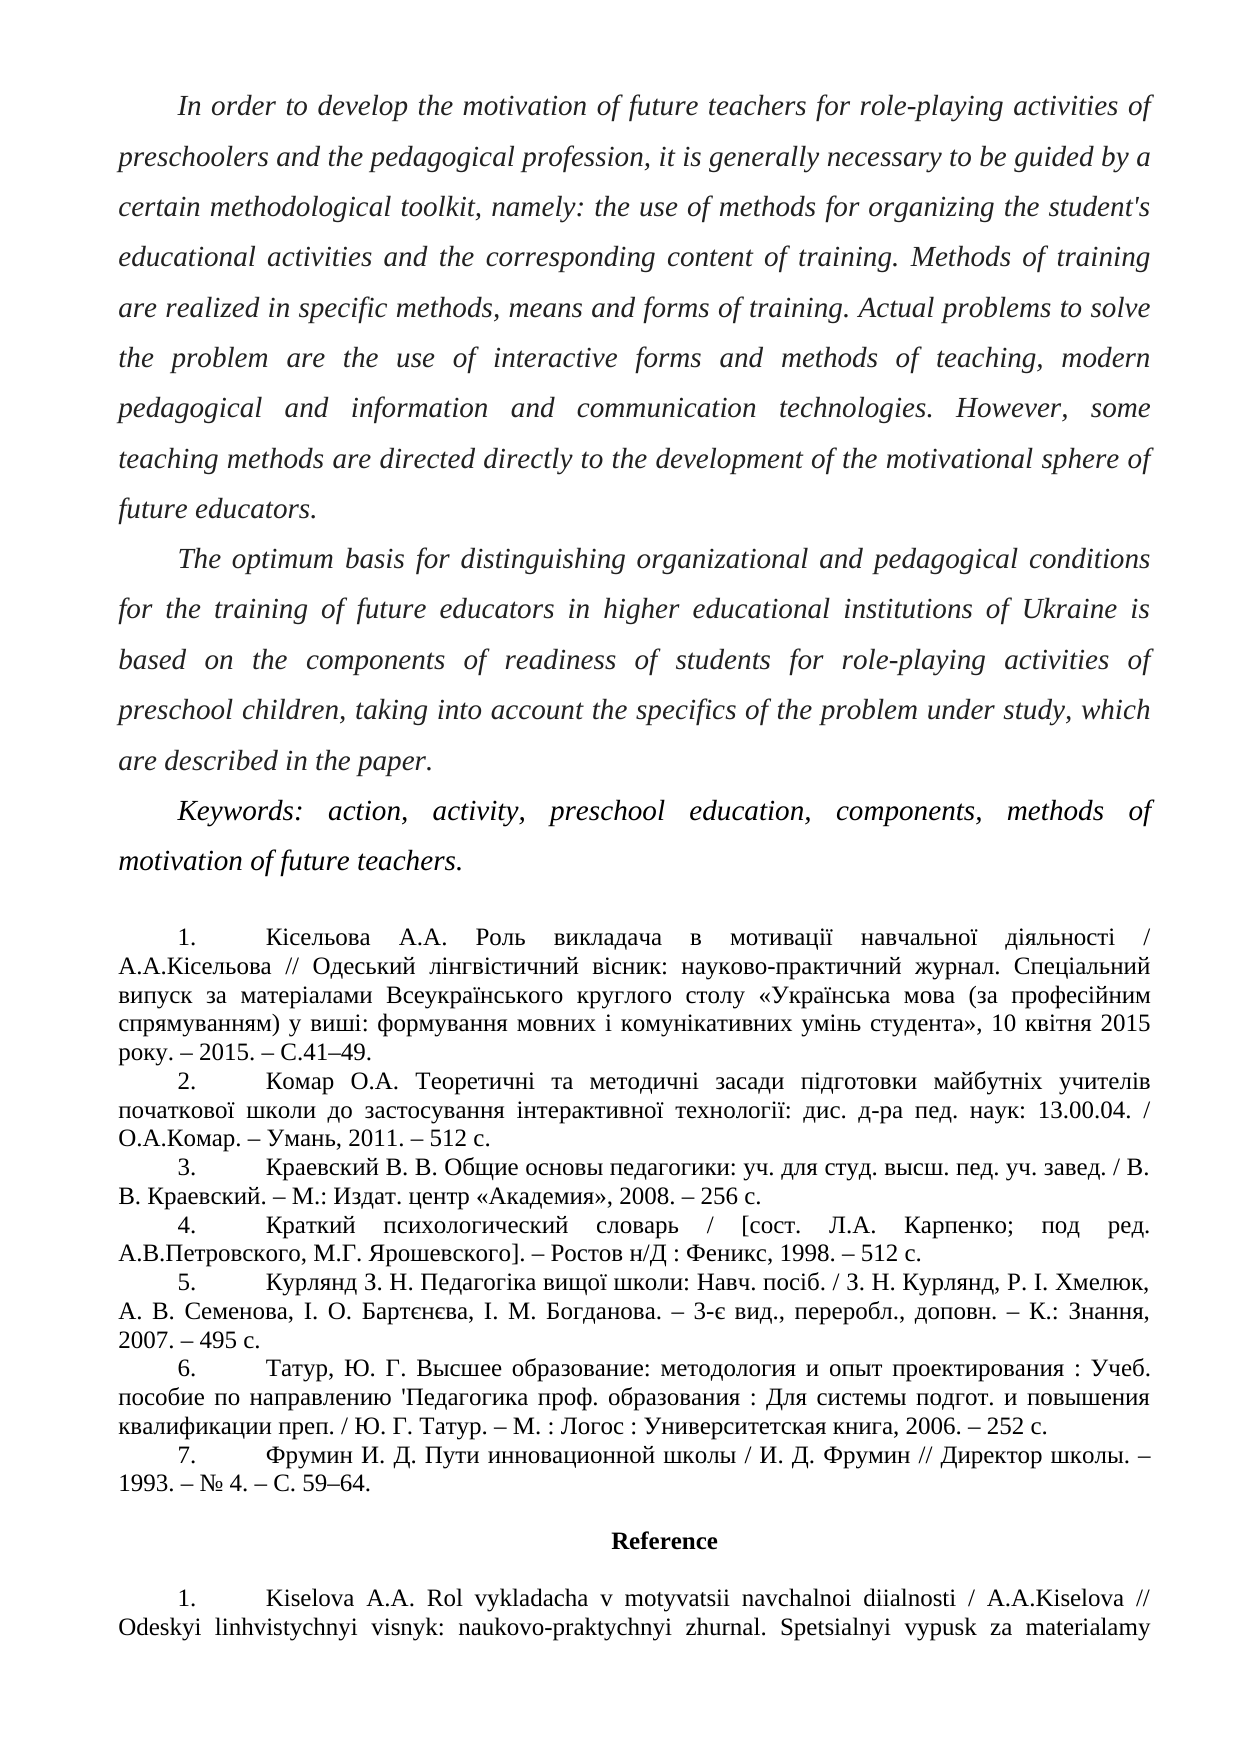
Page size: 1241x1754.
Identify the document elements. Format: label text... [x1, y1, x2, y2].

text In order to develop the motivation of future teachers for role-playing activities of preschoolers and the pedagogical profession, it is generally necessary to be guided by a certain methodological toolkit, namely: the use of methods for organizing the student's educational activities and the corresponding content of training. Methods of training are realized in specific methods, means and forms of training. Actual problems to solve the problem are the use of interactive forms and methods of teaching, modern pedagogical and information and communication technologies. However, some teaching methods are directed directly to the development of the motivational sphere of future educators. [118, 88, 1152, 524]
list Татур, Ю. Г. Высшее образование: методология и опыт проектирования : Учеб. пособие по направлению 'Педагогика проф. образования : Для системы подгот. и повышения квалификации преп. / Ю. Г. Татур. – М. : Логос : Университетская книга, 2006. – 252 с. [118, 1353, 1152, 1440]
list Комар О.А. Теоретичні та методичні засади підготовки майбутніх учителів початкової школи до застосування інтерактивної технології: дис. д-ра пед. наук: 13.00.04. / О.А.Комар. – Умань, 2011. – 512 с. [118, 1066, 1152, 1152]
list Фрумин И. Д. Пути инновационной школы / И. Д. Фрумин // Директор школы. – 1993. – № 4. – С. 59–64. [118, 1440, 1152, 1497]
text Reference [118, 1526, 1152, 1555]
text The optimum basis for distinguishing organizational and pedagogical conditions for the training of future educators in higher educational institutions of Ukraine is based on the components of readiness of students for role-playing activities of preschool children, taking into account the specifics of the problem under study, which are described in the paper. [118, 541, 1152, 776]
list Курлянд З. Н. Педагогіка вищої школи: Навч. посіб. / З. Н. Курлянд, Р. І. Хмелюк, А. В. Семенова, І. О. Бартєнєва, І. М. Богданова. – 3-є вид., переробл., доповн. – К.: Знання, 2007. – 495 c. [118, 1267, 1152, 1353]
text Keywords: action, activity, preschool education, components, methods of motivation of future teachers. [118, 793, 1152, 877]
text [118, 1583, 1152, 1641]
list Кісельова А.А. Роль викладача в мотивації навчальної діяльності / А.А.Кісельова // Одеський лінгвістичний вісник: науково-практичний журнал. Спеціальний випуск за матеріалами Всеукраїнського круглого столу «Українська мова (за професійним спрямуванням) у виші: формування мовних і комунікативних умінь студента», 10 квітня 2015 року. – 2015. – С.41–49. [118, 922, 1152, 1066]
list Краткий психологический словарь / [сост. Л.А. Карпенко; под ред. А.В.Петровского, М.Г. Ярошевского]. – Ростов н/Д : Феникс, 1998. – 512 с. [118, 1210, 1152, 1267]
list Краевский В. В. Общие основы педагогики: уч. для студ. высш. пед. уч. завед. / В. В. Краевский. – М.: Издат. центр «Академия», 2008. – 256 с. [118, 1152, 1152, 1210]
